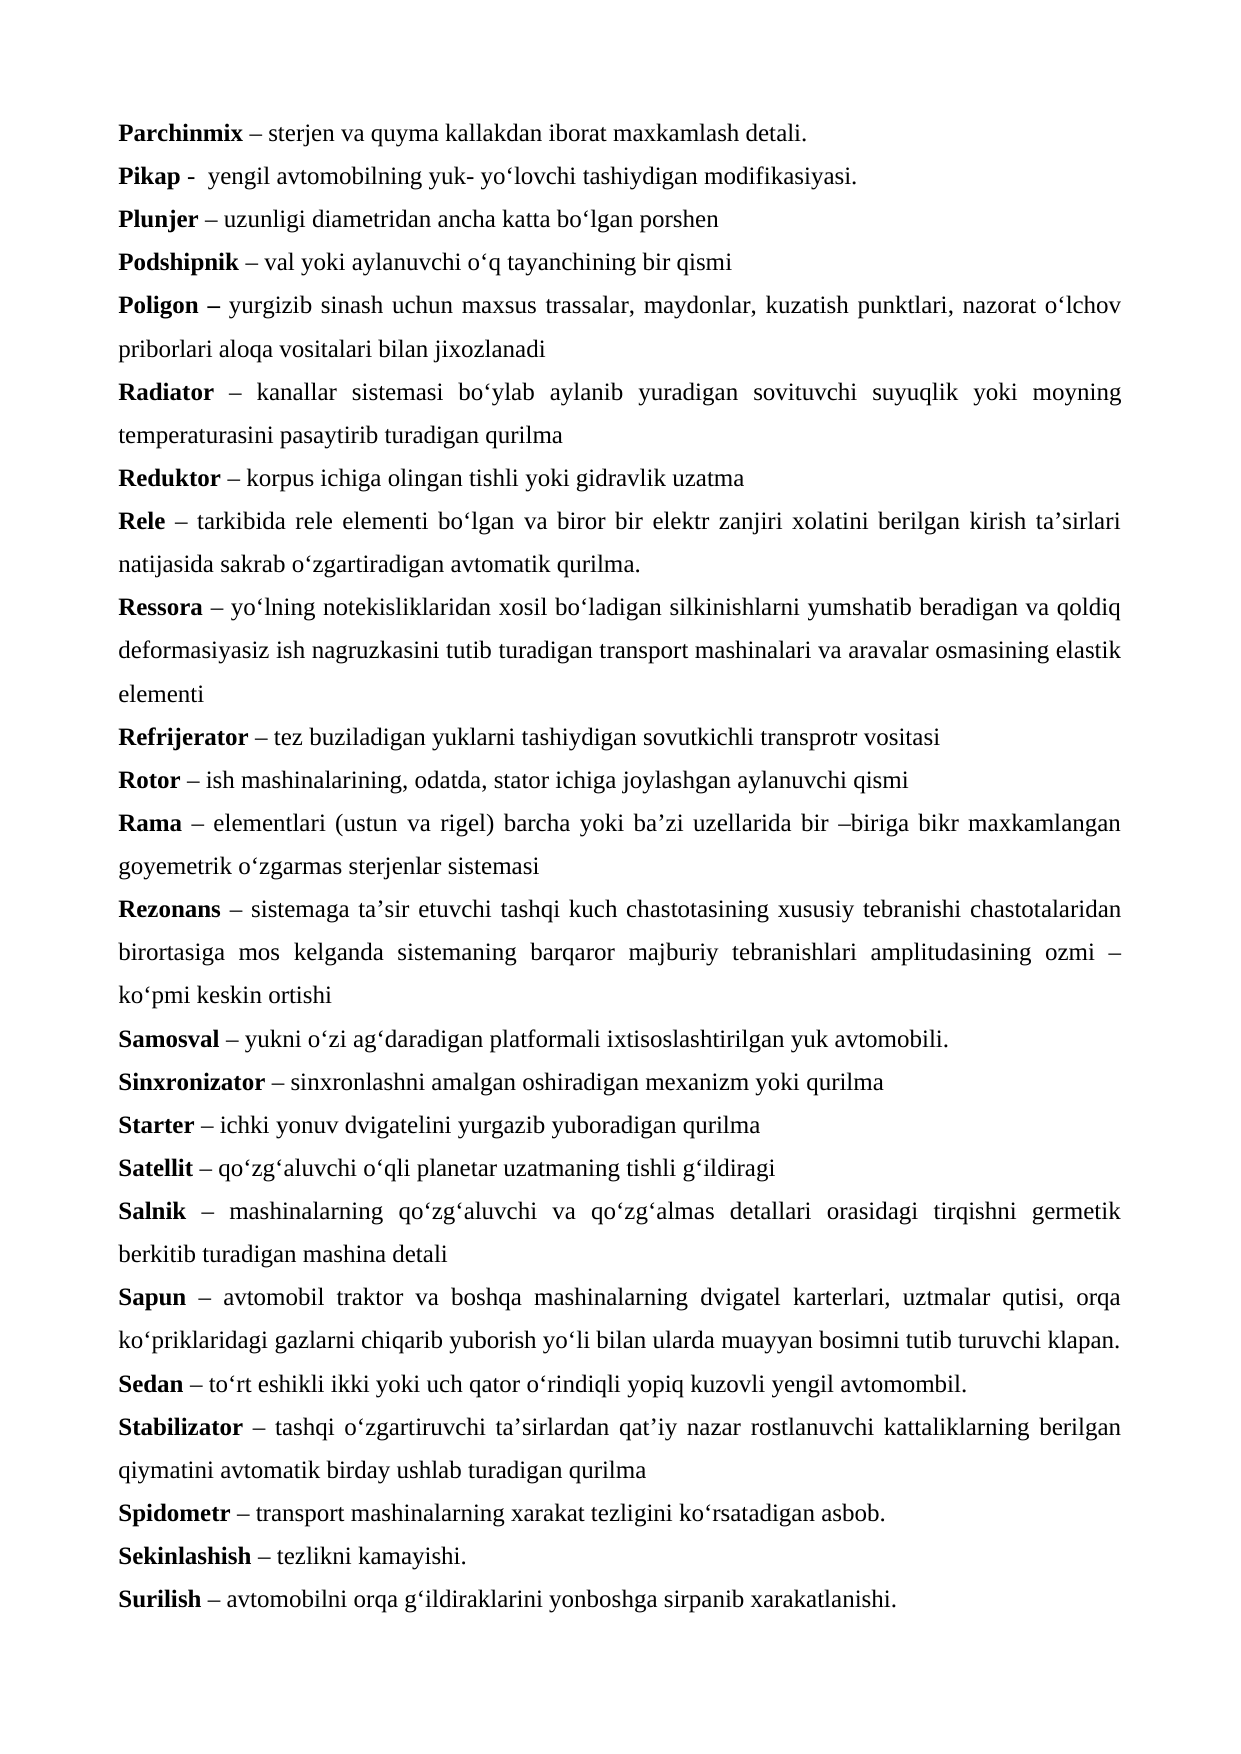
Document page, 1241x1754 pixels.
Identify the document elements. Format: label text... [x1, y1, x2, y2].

text Rele – tarkibida rele elementi bo‘lgan va biror bir elektr zanjiri xolatini berilgan kirish ta’sirlari natijasida sakrab o‘zgartiradigan avtomatik qurilma. [118, 506, 1122, 578]
text Sapun – avtomobil traktor va boshqa mashinalarning dvigatel karterlari, uztmalar qutisi, orqa ko‘priklaridagi gazlarni chiqarib yuborish yo‘li bilan ularda muayyan bosimni tutib turuvchi klapan. [118, 1282, 1122, 1354]
text Samosval – yukni o‘zi ag‘daradigan platformali ixtisoslashtirilgan yuk avtomobili. [118, 1024, 1122, 1052]
text Poligon – yurgizib sinash uchun maxsus trassalar, maydonlar, kuzatish punktlari, nazorat o‘lchov priborlari aloqa vositalari bilan jixozlanadi [118, 291, 1122, 362]
text Spidometr – transport mashinalarning xarakat tezligini ko‘rsatadigan asbob. [118, 1498, 1122, 1527]
text Refrijerator – tez buziladigan yuklarni tashiydigan sovutkichli transprotr vositasi [118, 722, 1122, 751]
text Rezonans – sistemaga ta’sir etuvchi tashqi kuch chastotasining xususiy tebranishi chastotalaridan birortasiga mos kelganda sistemaning barqaror majburiy tebranishlari amplitudasining ozmi – ko‘pmi keskin ortishi [118, 894, 1122, 1009]
text Rotor – ish mashinalarining, odatda, stator ichiga joylashgan aylanuvchi qismi [118, 765, 1122, 794]
text Radiator – kanallar sistemasi bo‘ylab aylanib yuradigan sovituvchi suyuqlik yoki moyning temperaturasini pasaytirib turadigan qurilma [118, 377, 1122, 449]
text Plunjer – uzunligi diametridan ancha katta bo‘lgan porshen [118, 204, 1122, 233]
text Sinxronizator – sinxronlashni amalgan oshiradigan mexanizm yoki qurilma [118, 1067, 1122, 1096]
text Reduktor – korpus ichiga olingan tishli yoki gidravlik uzatma [118, 463, 1122, 492]
text Rama – elementlari (ustun va rigel) barcha yoki ba’zi uzellarida bir –biriga bikr maxkamlangan goyemetrik o‘zgarmas sterjenlar sistemasi [118, 808, 1122, 880]
text Salnik – mashinalarning qo‘zg‘aluvchi va qo‘zg‘almas detallari orasidagi tirqishni germetik berkitib turadigan mashina detali [118, 1196, 1122, 1268]
text Sedan – to‘rt eshikli ikki yoki uch qator o‘rindiqli yopiq kuzovli yengil avtomombil. [118, 1369, 1122, 1397]
text Starter – ichki yonuv dvigatelini yurgazib yuboradigan qurilma [118, 1110, 1122, 1139]
text Sekinlashish – tezlikni kamayishi. [118, 1541, 1122, 1570]
text Satellit – qo‘zg‘aluvchi o‘qli planetar uzatmaning tishli g‘ildiragi [118, 1153, 1122, 1182]
text Surilish – avtomobilni orqa g‘ildiraklarini yonboshga sirpanib xarakatlanishi. [118, 1584, 1122, 1613]
text Podshipnik – val yoki aylanuvchi o‘q tayanchining bir qismi [118, 247, 1122, 276]
text Ressora – yo‘lning notekisliklaridan xosil bo‘ladigan silkinishlarni yumshatib beradigan va qoldiq deformasiyasiz ish nagruzkasini tutib turadigan transport mashinalari va aravalar osmasining elastik elementi [118, 592, 1122, 707]
text Stabilizator – tashqi o‘zgartiruvchi ta’sirlardan qat’iy nazar rostlanuvchi kattaliklarning berilgan qiymatini avtomatik birday ushlab turadigan qurilma [118, 1412, 1122, 1484]
text Pikap - yengil avtomobilning yuk- yo‘lovchi tashiydigan modifikasiyasi. [118, 161, 1122, 190]
text Parchinmix – sterjen va quyma kallakdan iborat maxkamlash detali. [118, 118, 1122, 147]
